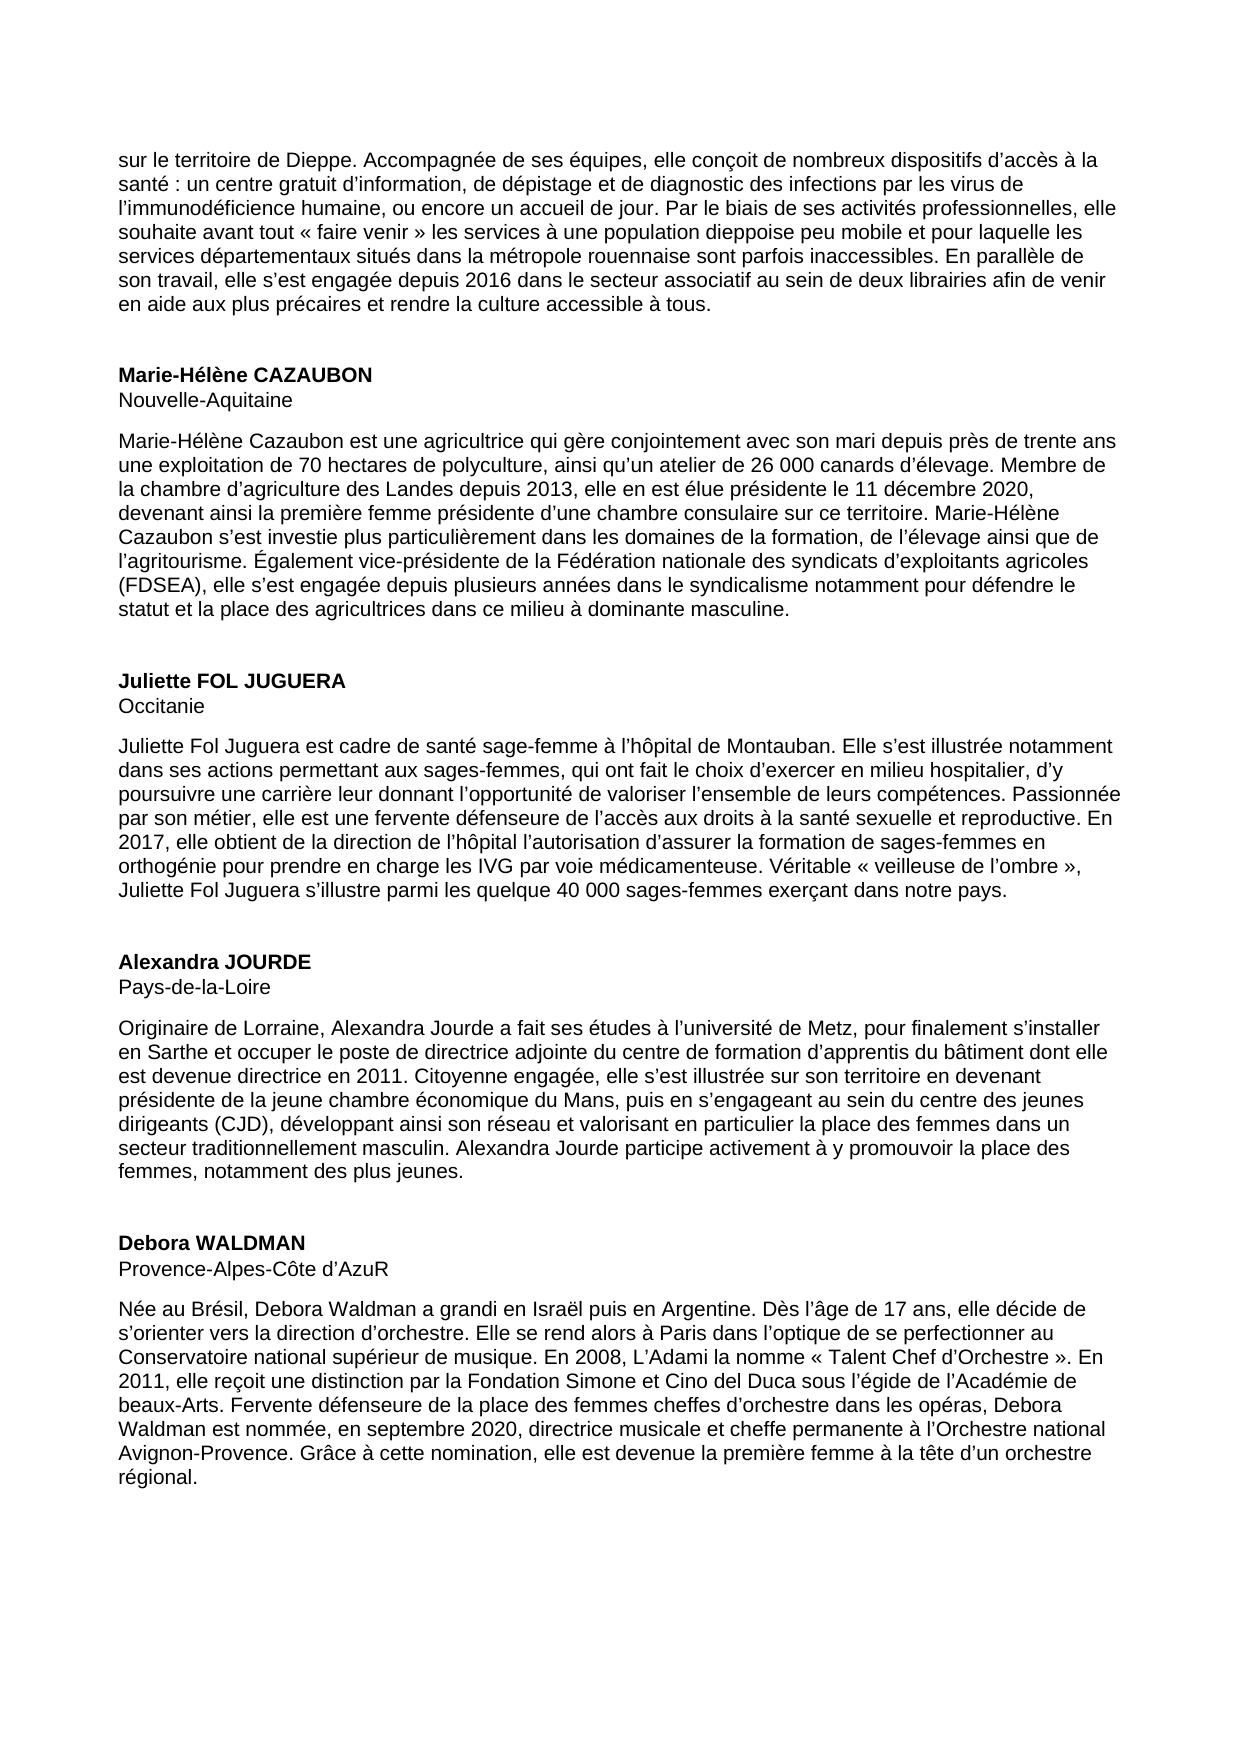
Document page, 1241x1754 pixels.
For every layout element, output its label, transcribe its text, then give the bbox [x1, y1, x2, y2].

text Juliette Fol Juguera est cadre de santé sage-femme à l’hôpital de Montauban. Elle s’est illustrée notamment dans ses actions permettant aux sages-femmes, qui ont fait le choix d’exercer en milieu hospitalier, d’y poursuivre une carrière leur donnant l’opportunité de valoriser l’ensemble de leurs compétences. Passionnée par son métier, elle est une fervente défenseure de l’accès aux droits à la santé sexuelle et reproductive. En 2017, elle obtient de la direction de l’hôpital l’autorisation d’assurer la formation de sages-femmes en orthogénie pour prendre en charge les IVG par voie médicamenteuse. Véritable « veilleuse de l’ombre », Juliette Fol Juguera s’illustre parmi les quelque 40 000 sages-femmes exerçant dans notre pays. [118, 734, 1122, 902]
text Provence-Alpes-Côte d’AzuR [118, 1255, 1101, 1280]
text Née au Brésil, Debora Waldman a grandi en Israël puis en Argentine. Dès l’âge de 17 ans, elle décide de s’orienter vers la direction d’orchestre. Elle se rend alors à Paris dans l’optique de se perfectionner au Conservatoire national supérieur de musique. En 2008, L’Adami la nomme « Talent Chef d’Orchestre ». En 2011, elle reçoit une distinction par la Fondation Simone et Cino del Duca sous l’égide de l’Académie de beaux-Arts. Fervente défenseure de la place des femmes cheffes d’orchestre dans les opéras, Debora Waldman est nommée, en septembre 2020, directrice musicale et cheffe permanente à l’Orchestre national Avignon-Provence. Grâce à cette nomination, elle est devenue la première femme à la tête d’un orchestre régional. [118, 1297, 1122, 1489]
text Juliette FOL JUGUERA [118, 668, 1122, 692]
text Occitanie [118, 692, 1101, 718]
text Pays-de-la-Loire [118, 974, 1101, 999]
text Debora WALDMAN [118, 1231, 1122, 1255]
text Marie-Hélène Cazaubon est une agricultrice qui gère conjointement avec son mari depuis près de trente ans une exploitation de 70 hectares de polyculture, ainsi qu’un atelier de 26 000 canards d’élevage. Membre de la chambre d’agriculture des Landes depuis 2013, elle en est élue présidente le 11 décembre 2020, devenant ainsi la première femme présidente d’une chambre consulaire sur ce territoire. Marie-Hélène Cazaubon s’est investie plus particulièrement dans les domaines de la formation, de l’élevage ainsi que de l’agritourisme. Également vice-présidente de la Fédération nationale des syndicats d’exploitants agricoles (FDSEA), elle s’est engagée depuis plusieurs années dans le syndicalisme notamment pour défendre le statut et la place des agricultrices dans ce milieu à dominante masculine. [118, 429, 1122, 621]
text Marie-Hélène CAZAUBON [118, 363, 1122, 387]
text Originaire de Lorraine, Alexandra Jourde a fait ses études à l’université de Metz, pour finalement s’installer en Sarthe et occuper le poste de directrice adjointe du centre de formation d’apprentis du bâtiment dont elle est devenue directrice en 2011. Citoyenne engagée, elle s’est illustrée sur son territoire en devenant présidente de la jeune chambre économique du Mans, puis en s’engageant au sein du centre des jeunes dirigeants (CJD), développant ainsi son réseau et valorisant en particulier la place des femmes dans un secteur traditionnellement masculin. Alexandra Jourde participe activement à y promouvoir la place des femmes, notamment des plus jeunes. [118, 1016, 1122, 1183]
text Nouvelle-Aquitaine [118, 387, 1101, 412]
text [118, 148, 1122, 315]
text Alexandra JOURDE [118, 950, 1122, 974]
